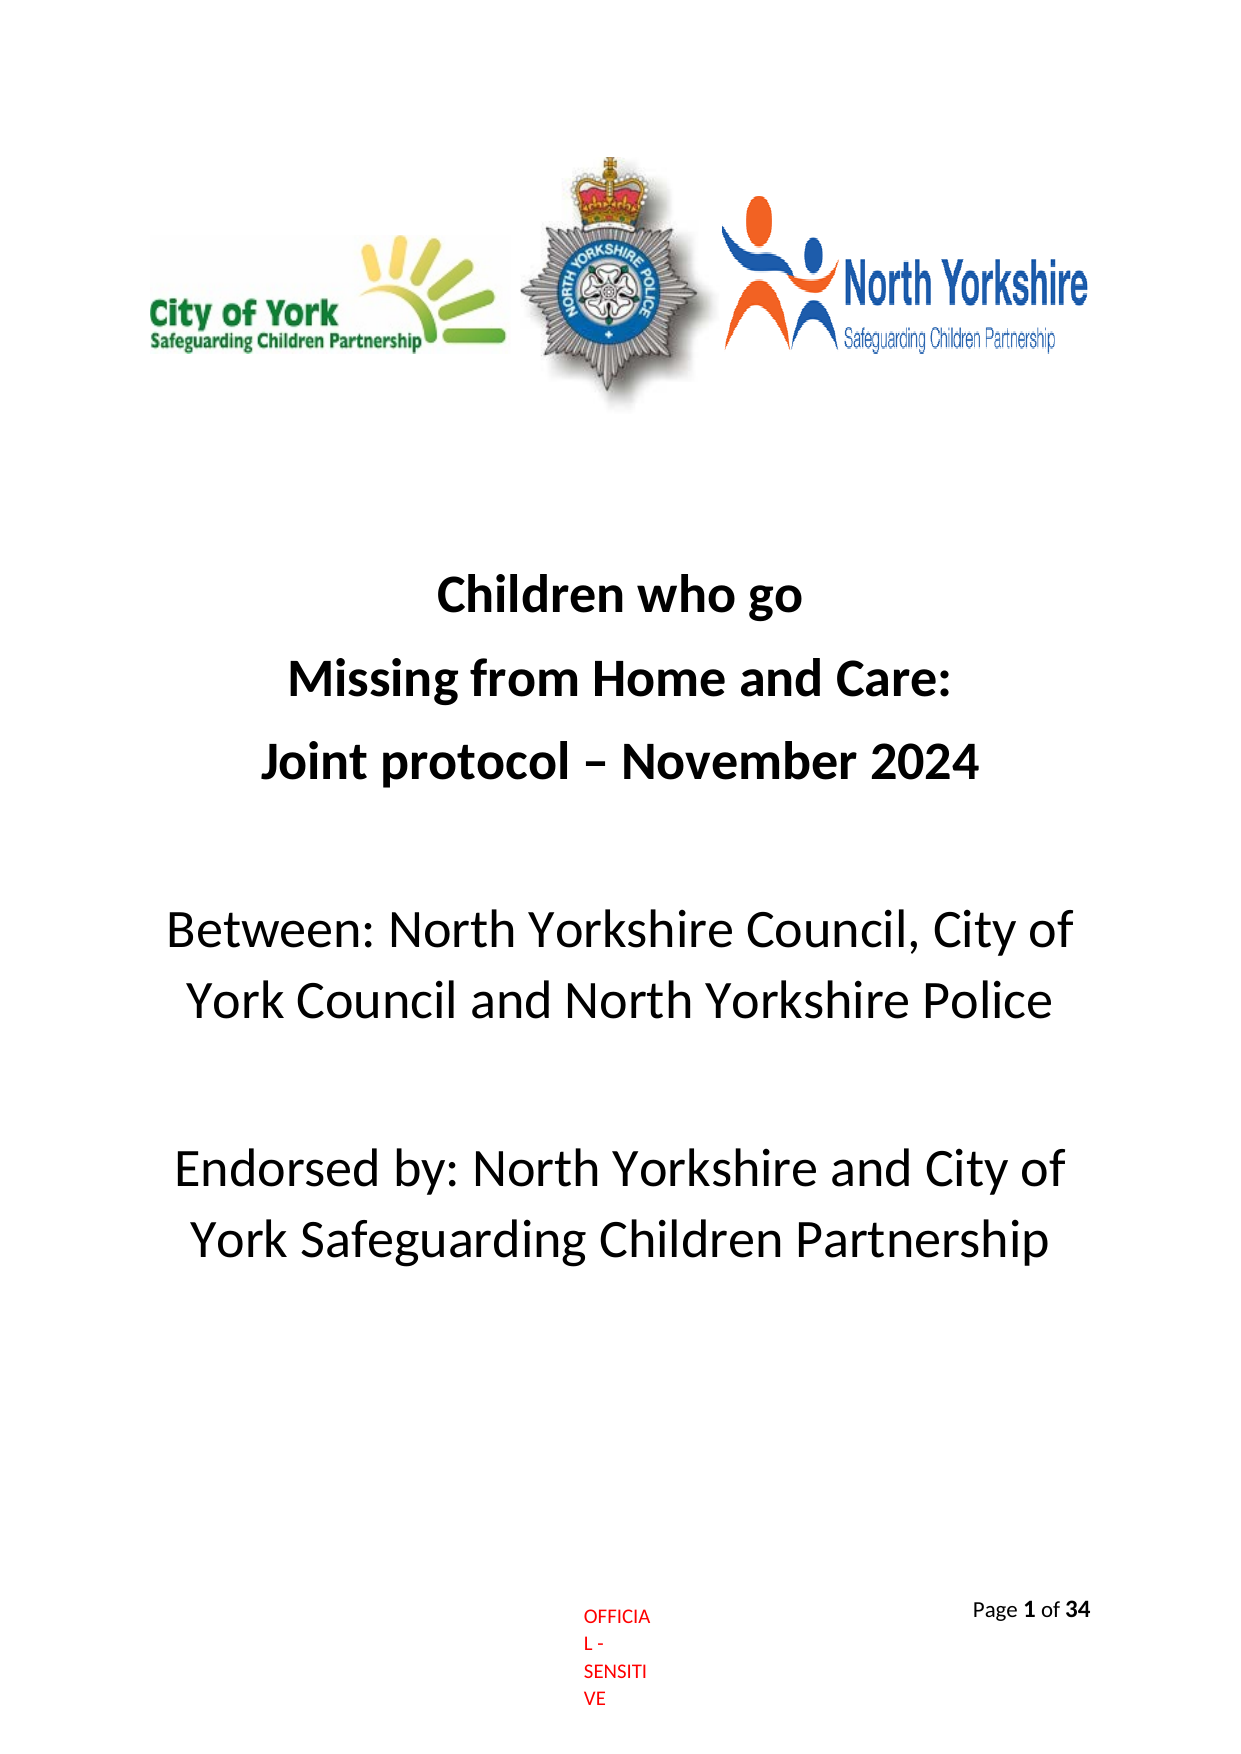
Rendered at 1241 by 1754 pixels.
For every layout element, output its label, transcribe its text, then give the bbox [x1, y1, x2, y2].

text Joint protocol – November 2024 [150, 727, 1090, 793]
text Between: North Yorkshire Council, City of York Council and North Yorkshire Police [150, 895, 1090, 1032]
text Endorsed by: North Yorkshire and City of York Safeguarding Children Partnership [150, 1134, 1090, 1271]
text Missing from Home and Care: [150, 643, 1090, 709]
picture [520, 157, 1088, 418]
picture [150, 235, 511, 354]
text Children who go [150, 559, 1090, 626]
